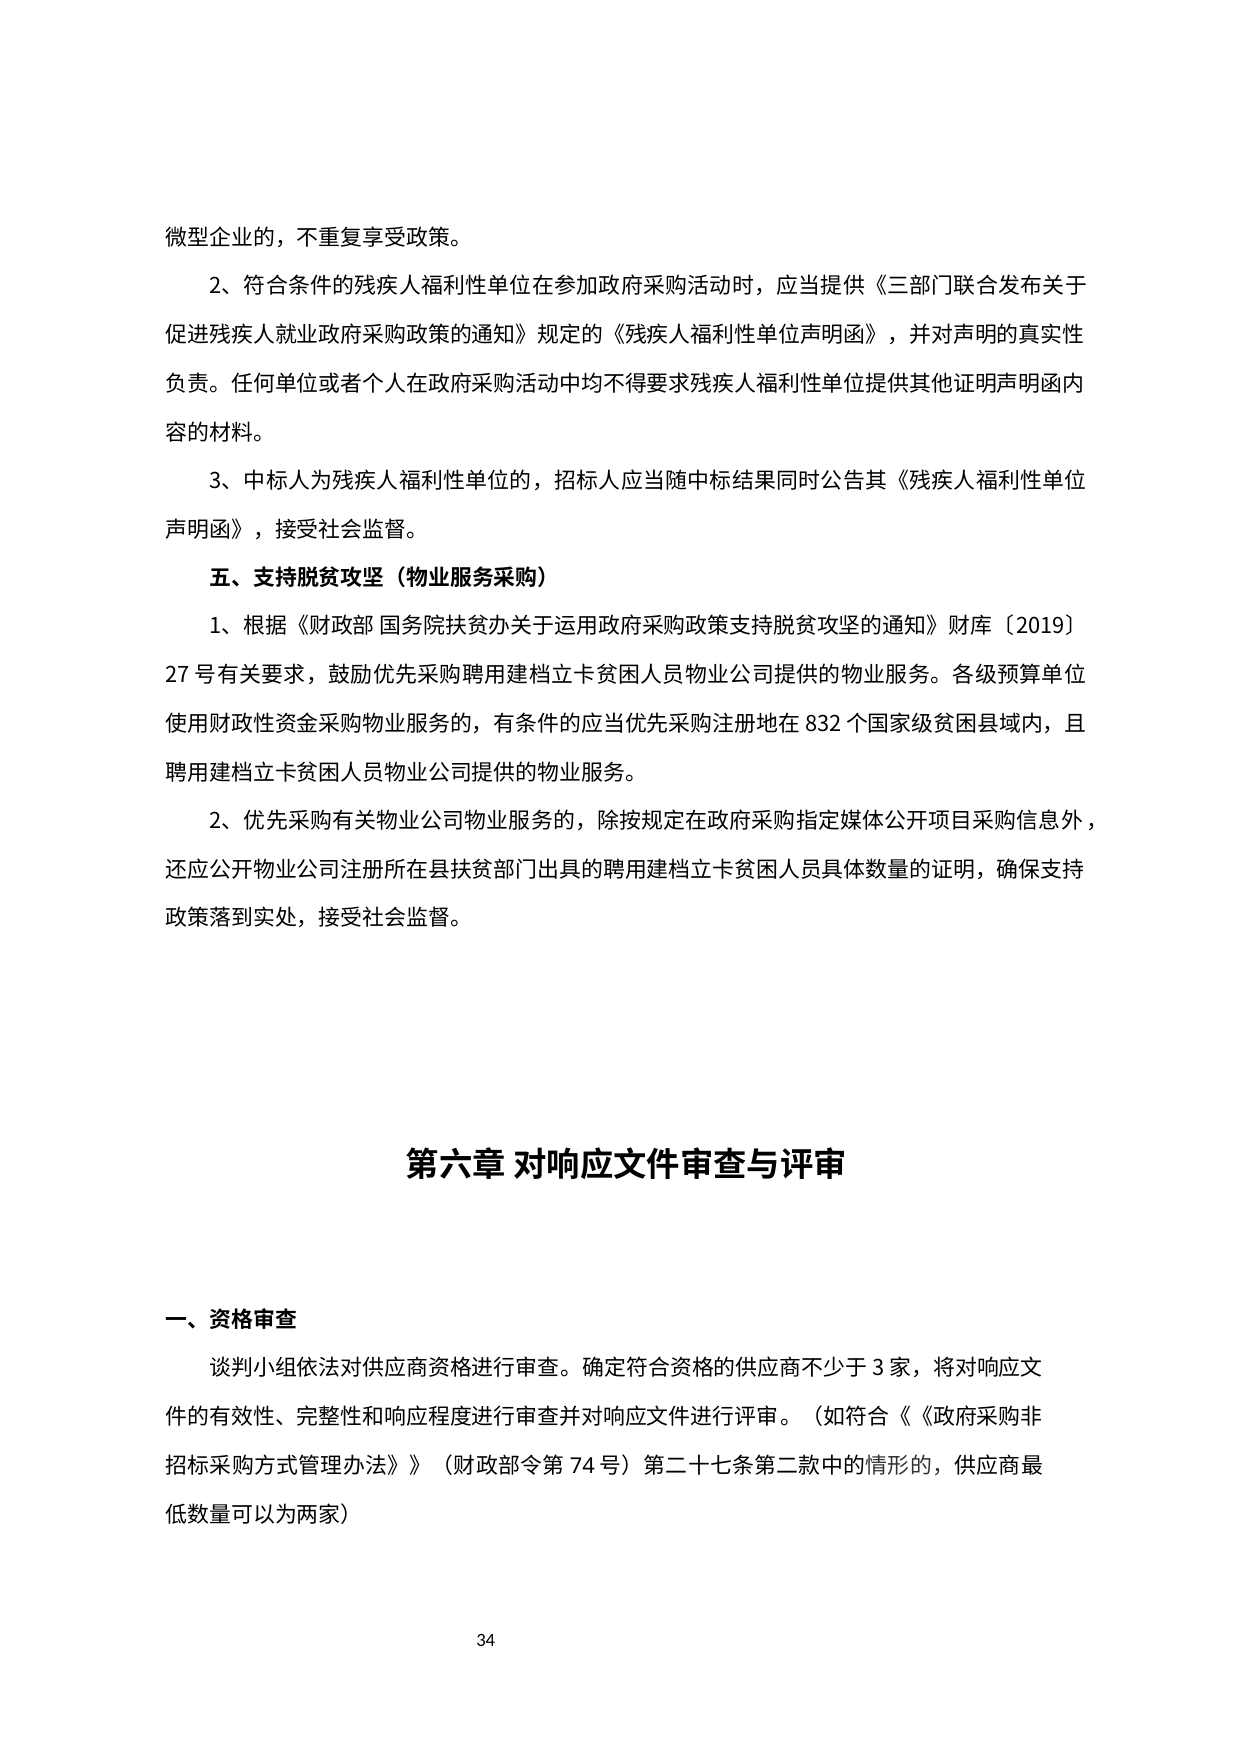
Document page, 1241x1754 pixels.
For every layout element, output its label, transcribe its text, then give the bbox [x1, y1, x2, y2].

text 第六章 对响应文件审查与评审 [165, 1129, 1087, 1194]
text 1、根据《财政部 国务院扶贫办关于运用政府采购政策支持脱贫攻坚的通知》财库〔2019〕27号有关要求，鼓励优先采购聘用建档立卡贫困人员物业公司提供的物业服务。各级预算单位使用财政性资金采购物业服务的，有条件的应当优先采购注册地在832个国家级贫困县域内，且聘用建档立卡贫困人员物业公司提供的物业服务。 [165, 608, 1087, 787]
text 2、符合条件的残疾人福利性单位在参加政府采购活动时，应当提供《三部门联合发布关于促进残疾人就业政府采购政策的通知》规定的《残疾人福利性单位声明函》，并对声明的真实性负责。任何单位或者个人在政府采购活动中均不得要求残疾人福利性单位提供其他证明声明函内容的材料。 [165, 268, 1087, 447]
text 谈判小组依法对供应商资格进行审查。确定符合资格的供应商不少于3家，将对响应文件的有效性、完整性和响应程度进行审查并对响应文件进行评审。（如符合《《政府采购非招标采购方式管理办法》》（财政部令第74号）第二十七条第二款中的情形的，供应商最低数量可以为两家） [165, 1350, 1043, 1529]
text 五、支持脱贫攻坚（物业服务采购） [165, 559, 1087, 592]
text 2、优先采购有关物业公司物业服务的，除按规定在政府采购指定媒体公开项目采购信息外，还应公开物业公司注册所在县扶贫部门出具的聘用建档立卡贫困人员具体数量的证明，确保支持政策落到实处，接受社会监督。 [165, 802, 1087, 932]
text 一、资格审查 [165, 1302, 1087, 1334]
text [165, 219, 1087, 252]
text 3、中标人为残疾人福利性单位的，招标人应当随中标结果同时公告其《残疾人福利性单位声明函》，接受社会监督。 [165, 462, 1087, 544]
